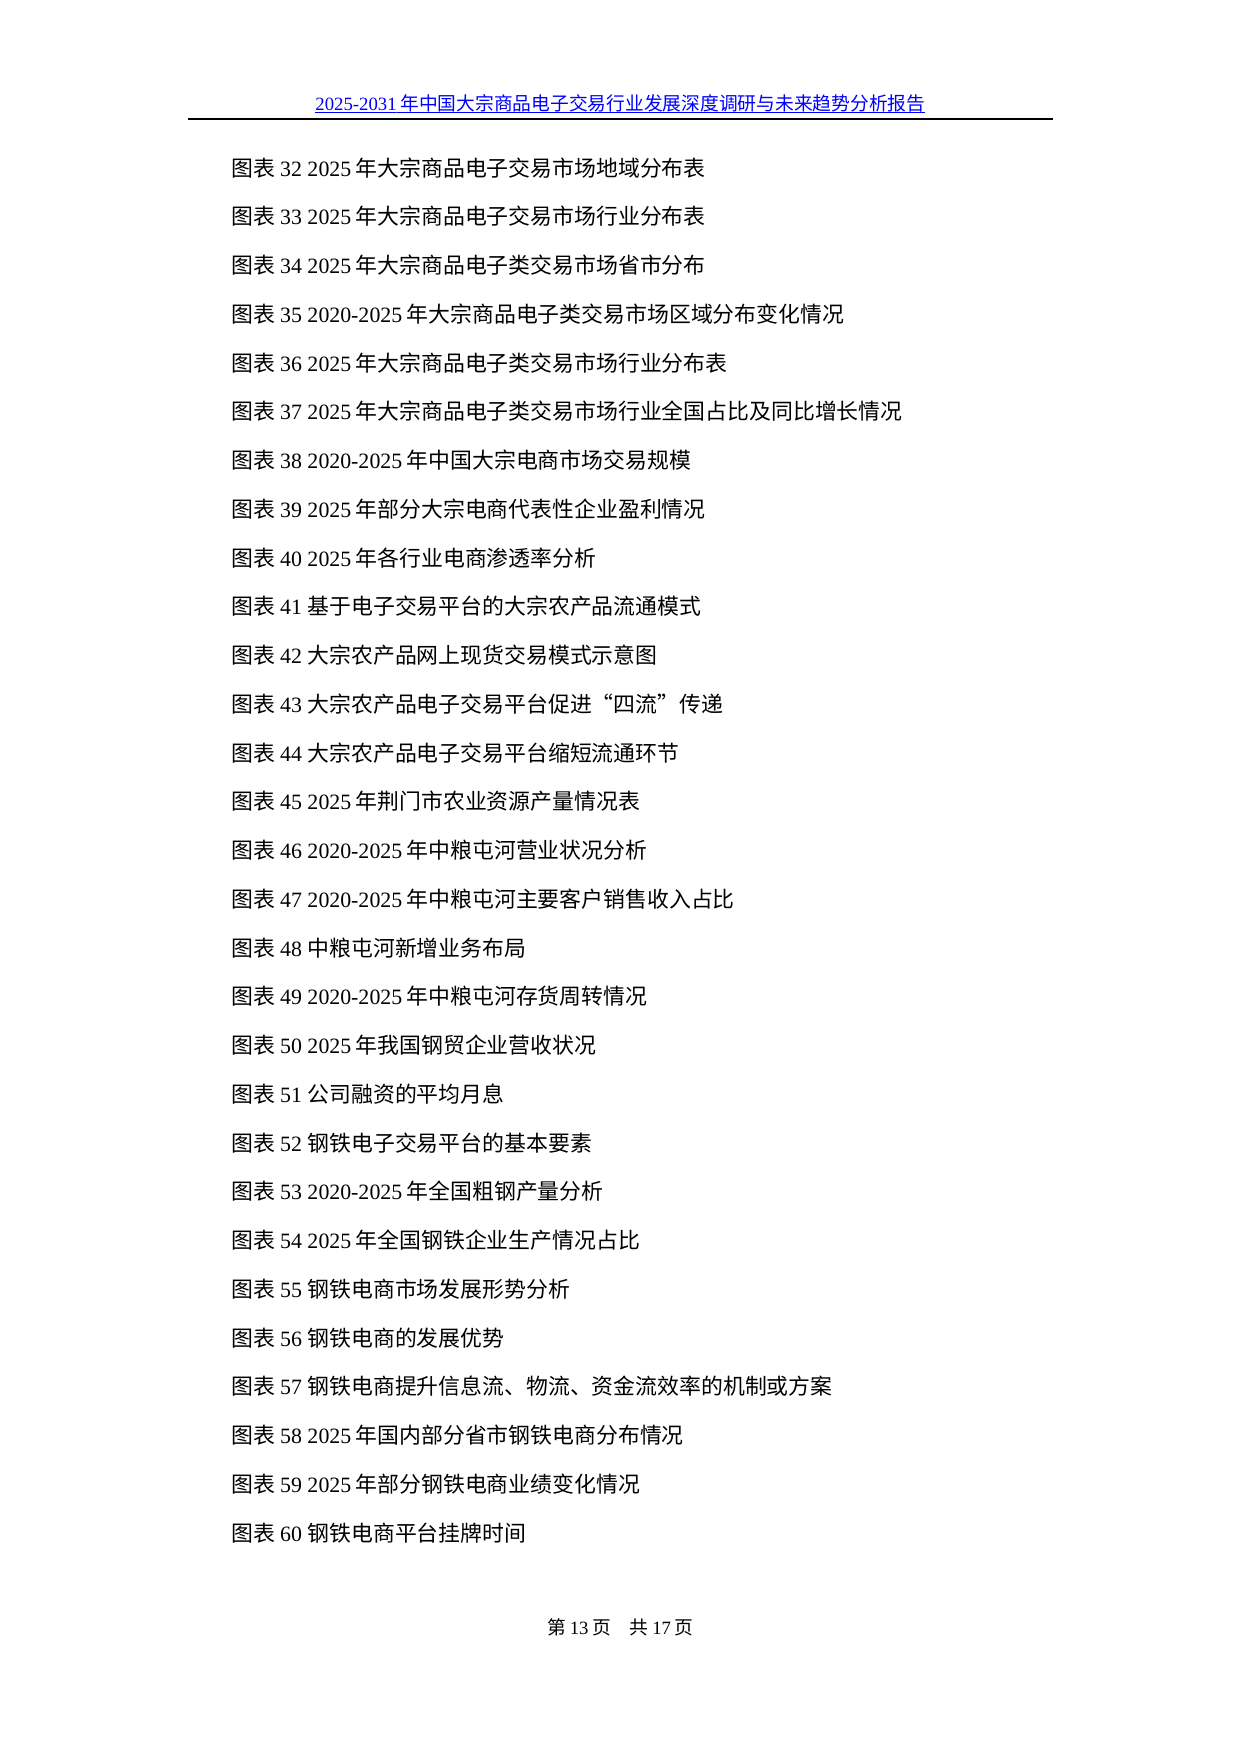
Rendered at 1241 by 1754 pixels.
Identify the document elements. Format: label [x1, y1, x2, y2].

text [187, 150, 1053, 1548]
